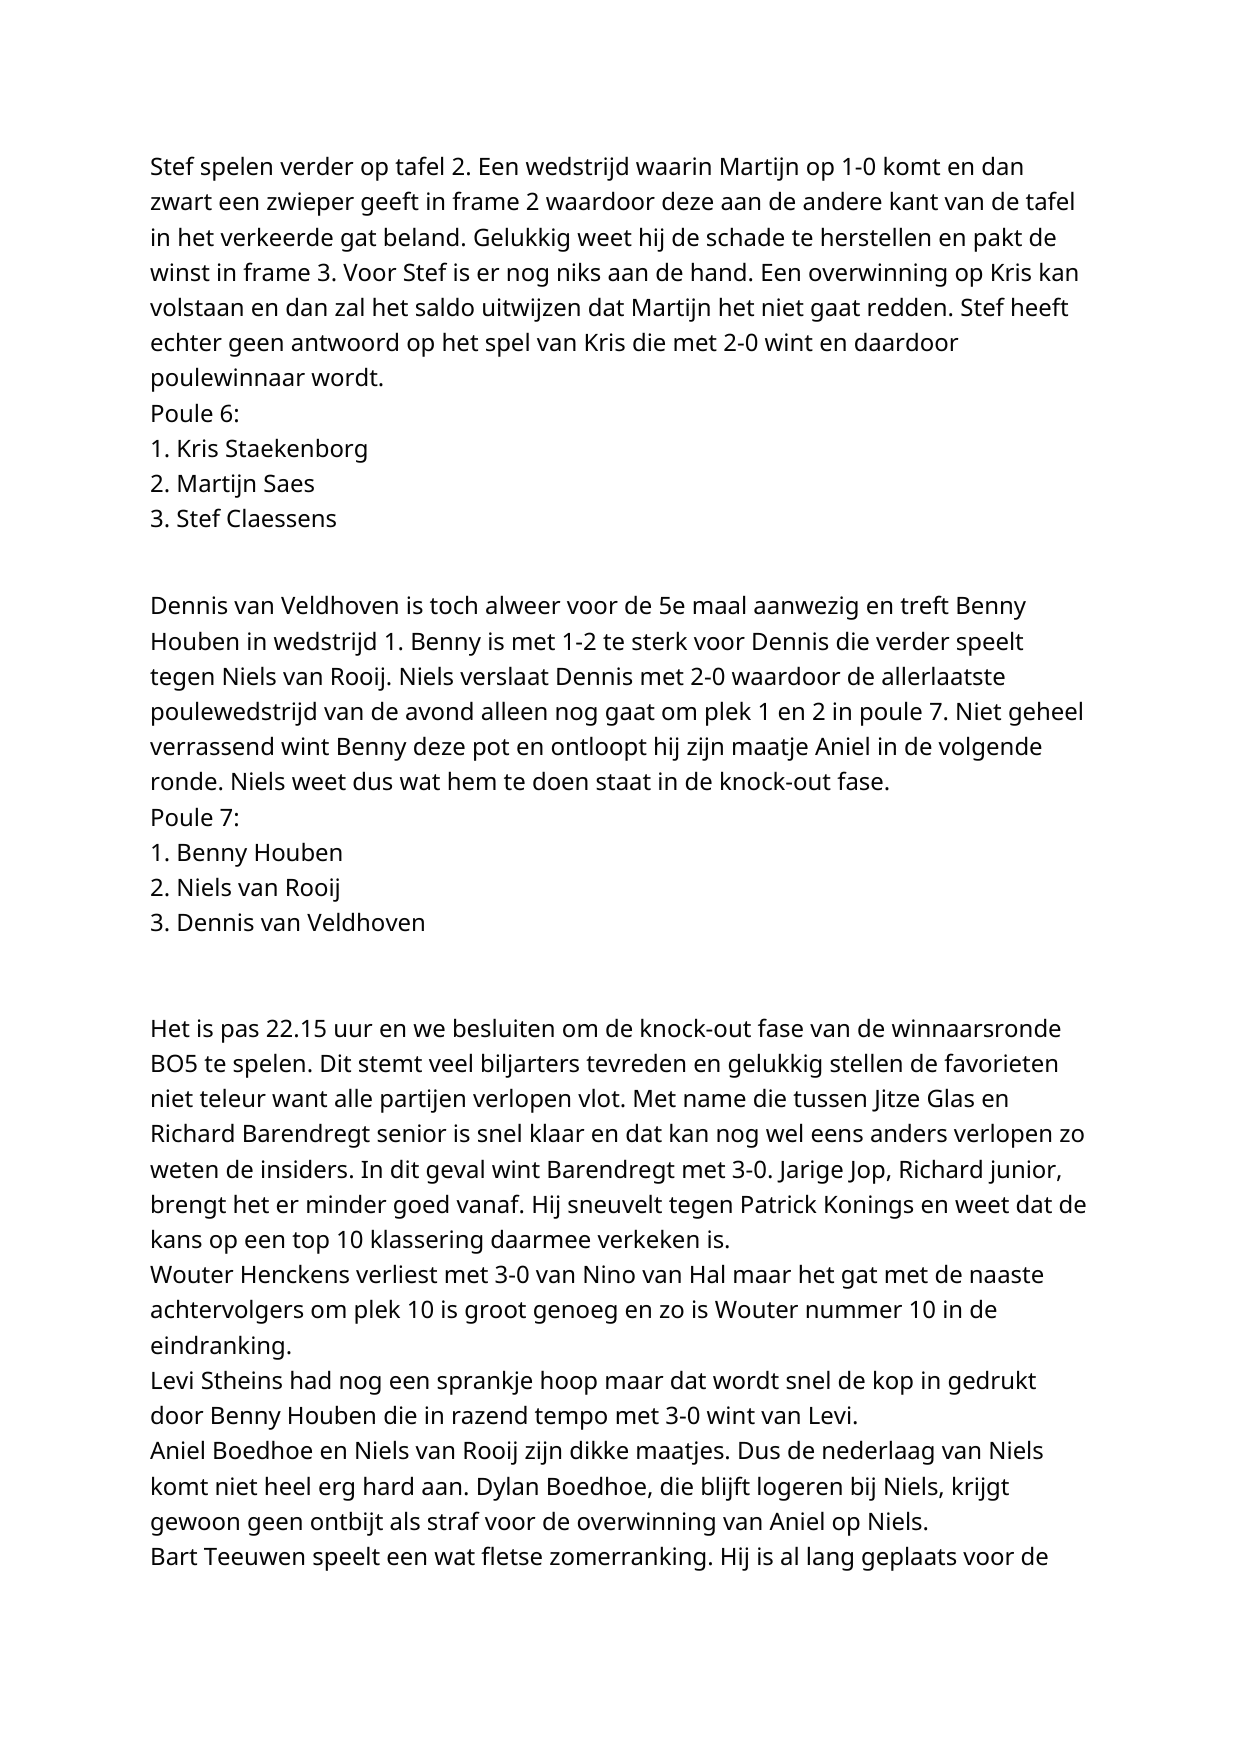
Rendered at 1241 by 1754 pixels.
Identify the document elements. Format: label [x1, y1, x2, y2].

text [150, 150, 1090, 535]
text [150, 554, 1090, 1572]
